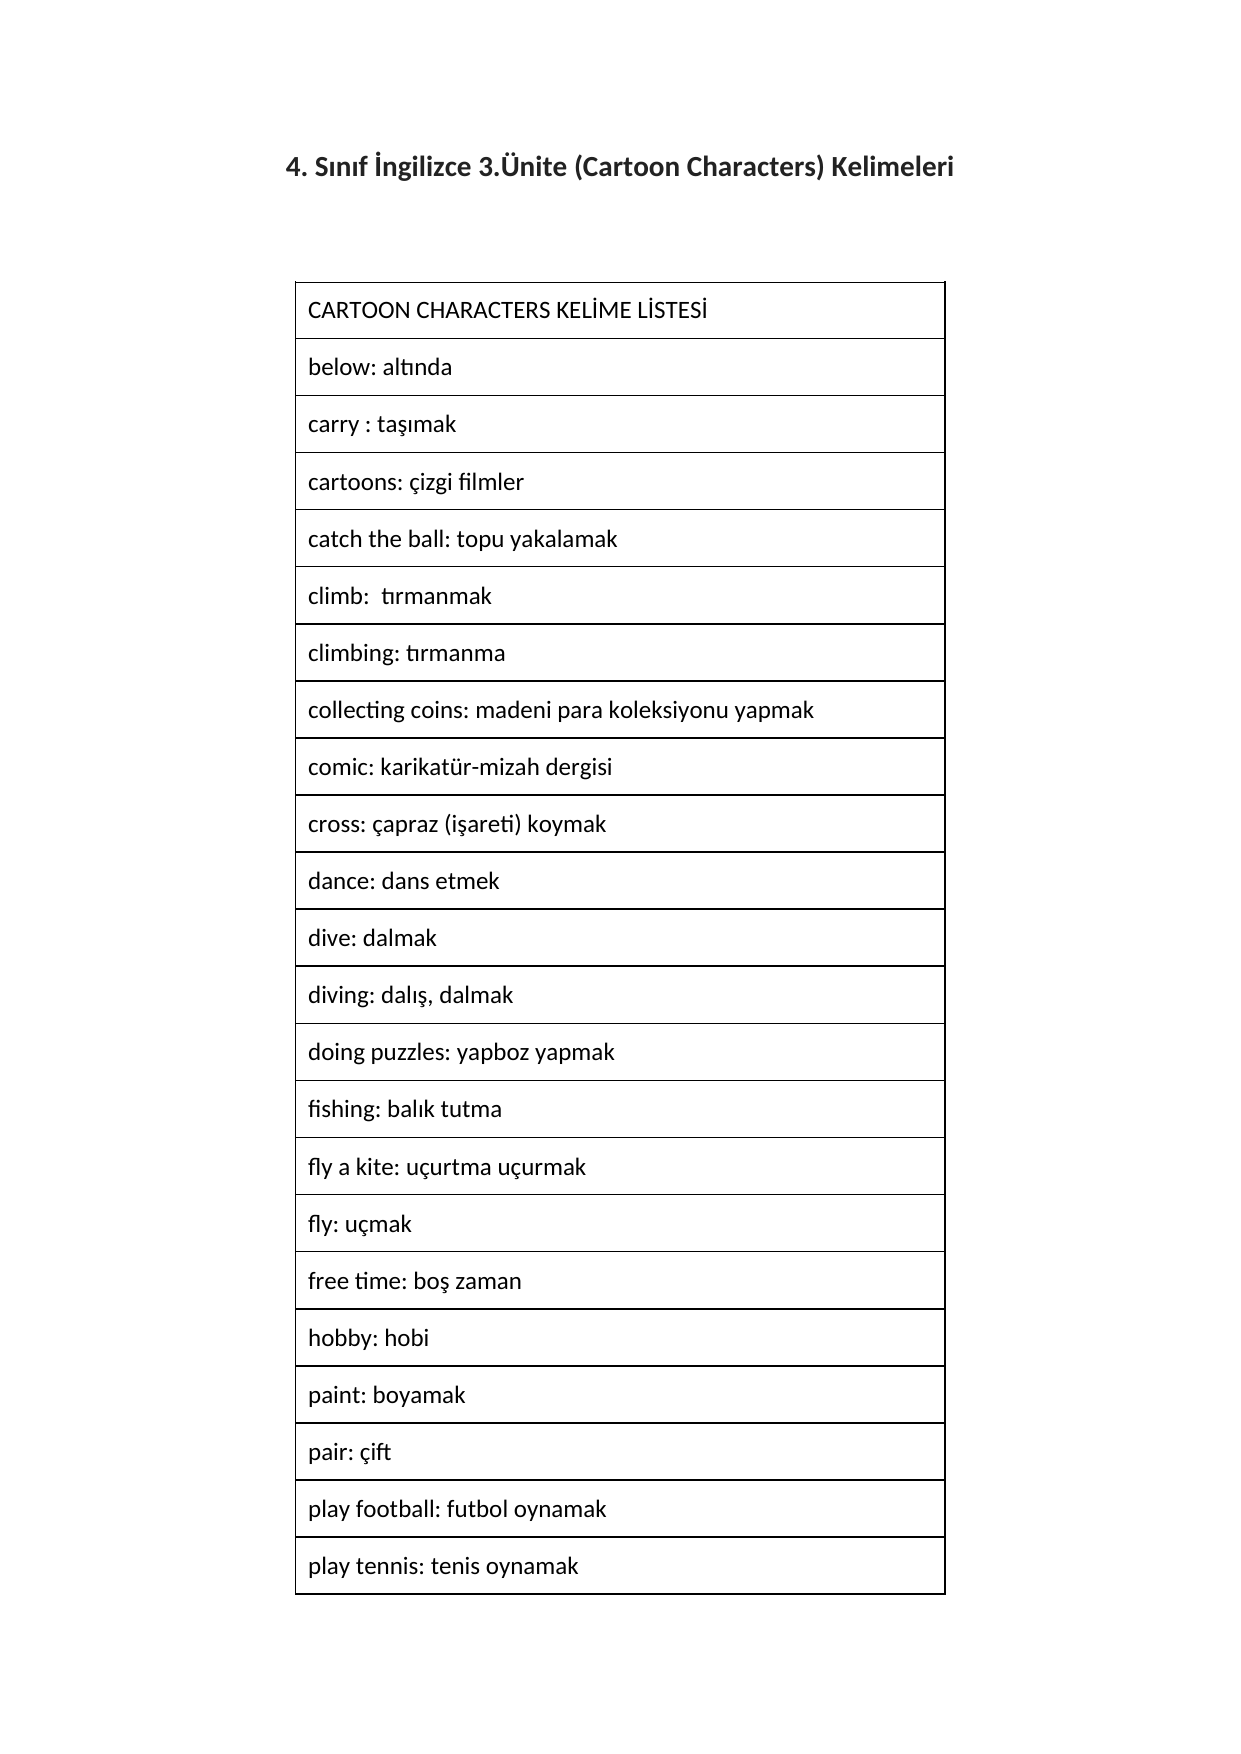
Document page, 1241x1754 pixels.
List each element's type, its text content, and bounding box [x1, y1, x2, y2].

table_cell hobby: hobi [296, 1310, 944, 1365]
table_cell pair: çift [296, 1424, 944, 1479]
table_cell dive: dalmak [296, 910, 944, 965]
table_cell play football: futbol oynamak [296, 1481, 944, 1536]
table_cell free time: boş zaman [296, 1252, 944, 1308]
table_cell dance: dans etmek [296, 853, 944, 908]
table_cell paint: boyamak [296, 1367, 944, 1422]
table_cell cartoons: çizgi filmler [296, 453, 944, 509]
table_cell collecting coins: madeni para koleksiyonu yapmak [296, 682, 944, 737]
table_header CARTOON CHARACTERS KELİME LİSTESİ [296, 283, 944, 337]
table_cell diving: dalış, dalmak [296, 967, 944, 1022]
table_cell fishing: balık tutma [296, 1081, 944, 1137]
text 4. Sınıf İngilizce 3.Ünite (Cartoon Characters) Kelimeleri [148, 148, 1093, 183]
table_cell carry : taşımak [296, 396, 944, 452]
table_cell climb: tırmanmak [296, 567, 944, 623]
table_cell cross: çapraz (işareti) koymak [296, 796, 944, 851]
table_cell fly: uçmak [296, 1195, 944, 1251]
table_cell fly a kite: uçurtma uçurmak [296, 1138, 944, 1194]
table_cell climbing: tırmanma [296, 625, 944, 680]
table_cell comic: karikatür-mizah dergisi [296, 739, 944, 794]
table_cell catch the ball: topu yakalamak [296, 510, 944, 566]
table_cell doing puzzles: yapboz yapmak [296, 1024, 944, 1079]
table_cell below: altında [296, 339, 944, 394]
table_cell play tennis: tenis oynamak [296, 1538, 944, 1593]
